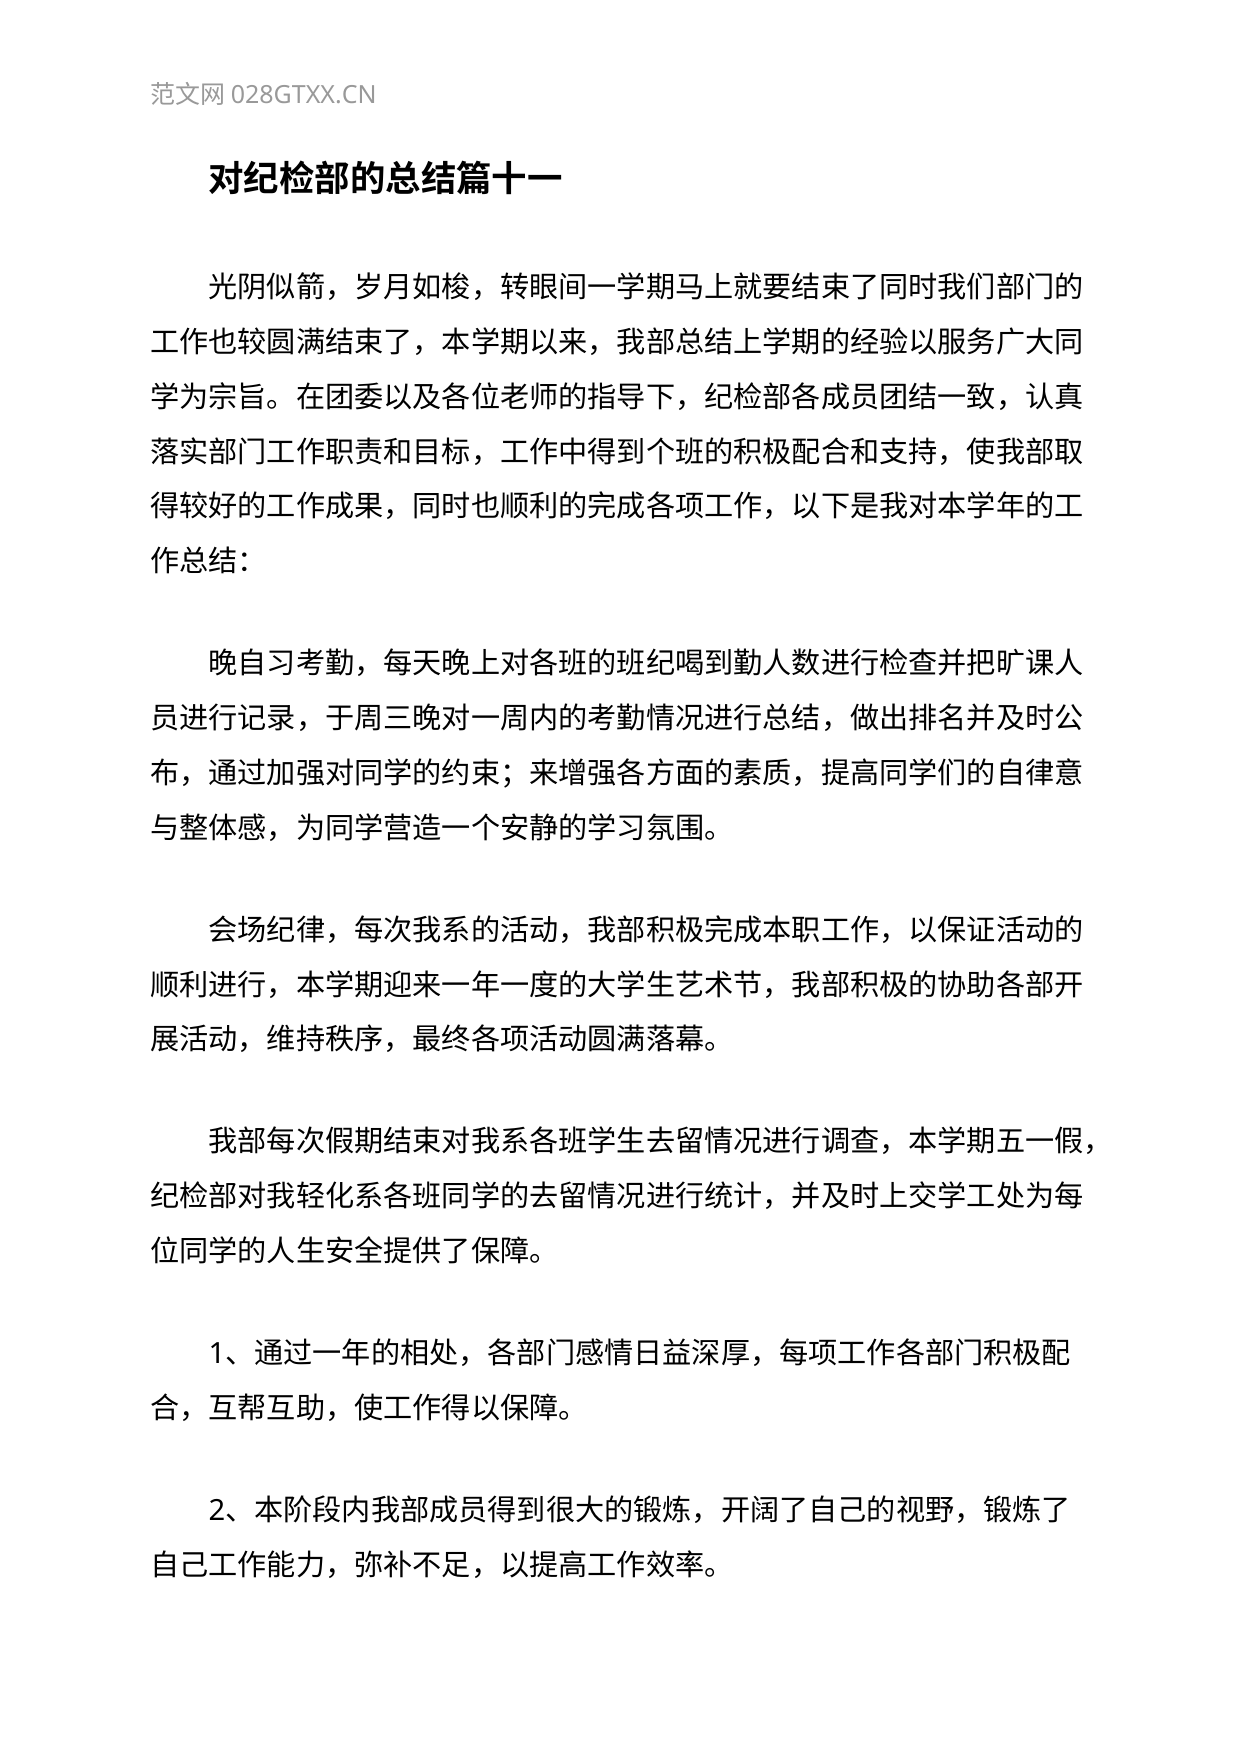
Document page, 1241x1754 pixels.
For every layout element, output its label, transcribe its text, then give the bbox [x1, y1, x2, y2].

text 2、本阶段内我部成员得到很大的锻炼，开阔了自己的视野，锻炼了自己工作能力，弥补不足，以提高工作效率。 [150, 1486, 1090, 1583]
text 对纪检部的总结篇十一 [150, 150, 1090, 201]
text 我部每次假期结束对我系各班学生去留情况进行调查，本学期五一假，纪检部对我轻化系各班同学的去留情况进行统计，并及时上交学工处为每位同学的人生安全提供了保障。 [150, 1118, 1090, 1270]
text 1、通过一年的相处，各部门感情日益深厚，每项工作各部门积极配合，互帮互助，使工作得以保障。 [150, 1329, 1090, 1427]
text 光阴似箭，岁月如梭，转眼间一学期马上就要结束了同时我们部门的工作也较圆满结束了，本学期以来，我部总结上学期的经验以服务广大同学为宗旨。在团委以及各位老师的指导下，纪检部各成员团结一致，认真落实部门工作职责和目标，工作中得到个班的积极配合和支持，使我部取得较好的工作成果，同时也顺利的完成各项工作，以下是我对本学年的工作总结： [150, 263, 1090, 580]
text 会场纪律，每次我系的活动，我部积极完成本职工作，以保证活动的顺利进行，本学期迎来一年一度的大学生艺术节，我部积极的协助各部开展活动，维持秩序，最终各项活动圆满落幕。 [150, 906, 1090, 1058]
text 晚自习考勤，每天晚上对各班的班纪喝到勤人数进行检查并把旷课人员进行记录，于周三晚对一周内的考勤情况进行总结，做出排名并及时公布，通过加强对同学的约束；来增强各方面的素质，提高同学们的自律意与整体感，为同学营造一个安静的学习氛围。 [150, 640, 1090, 847]
